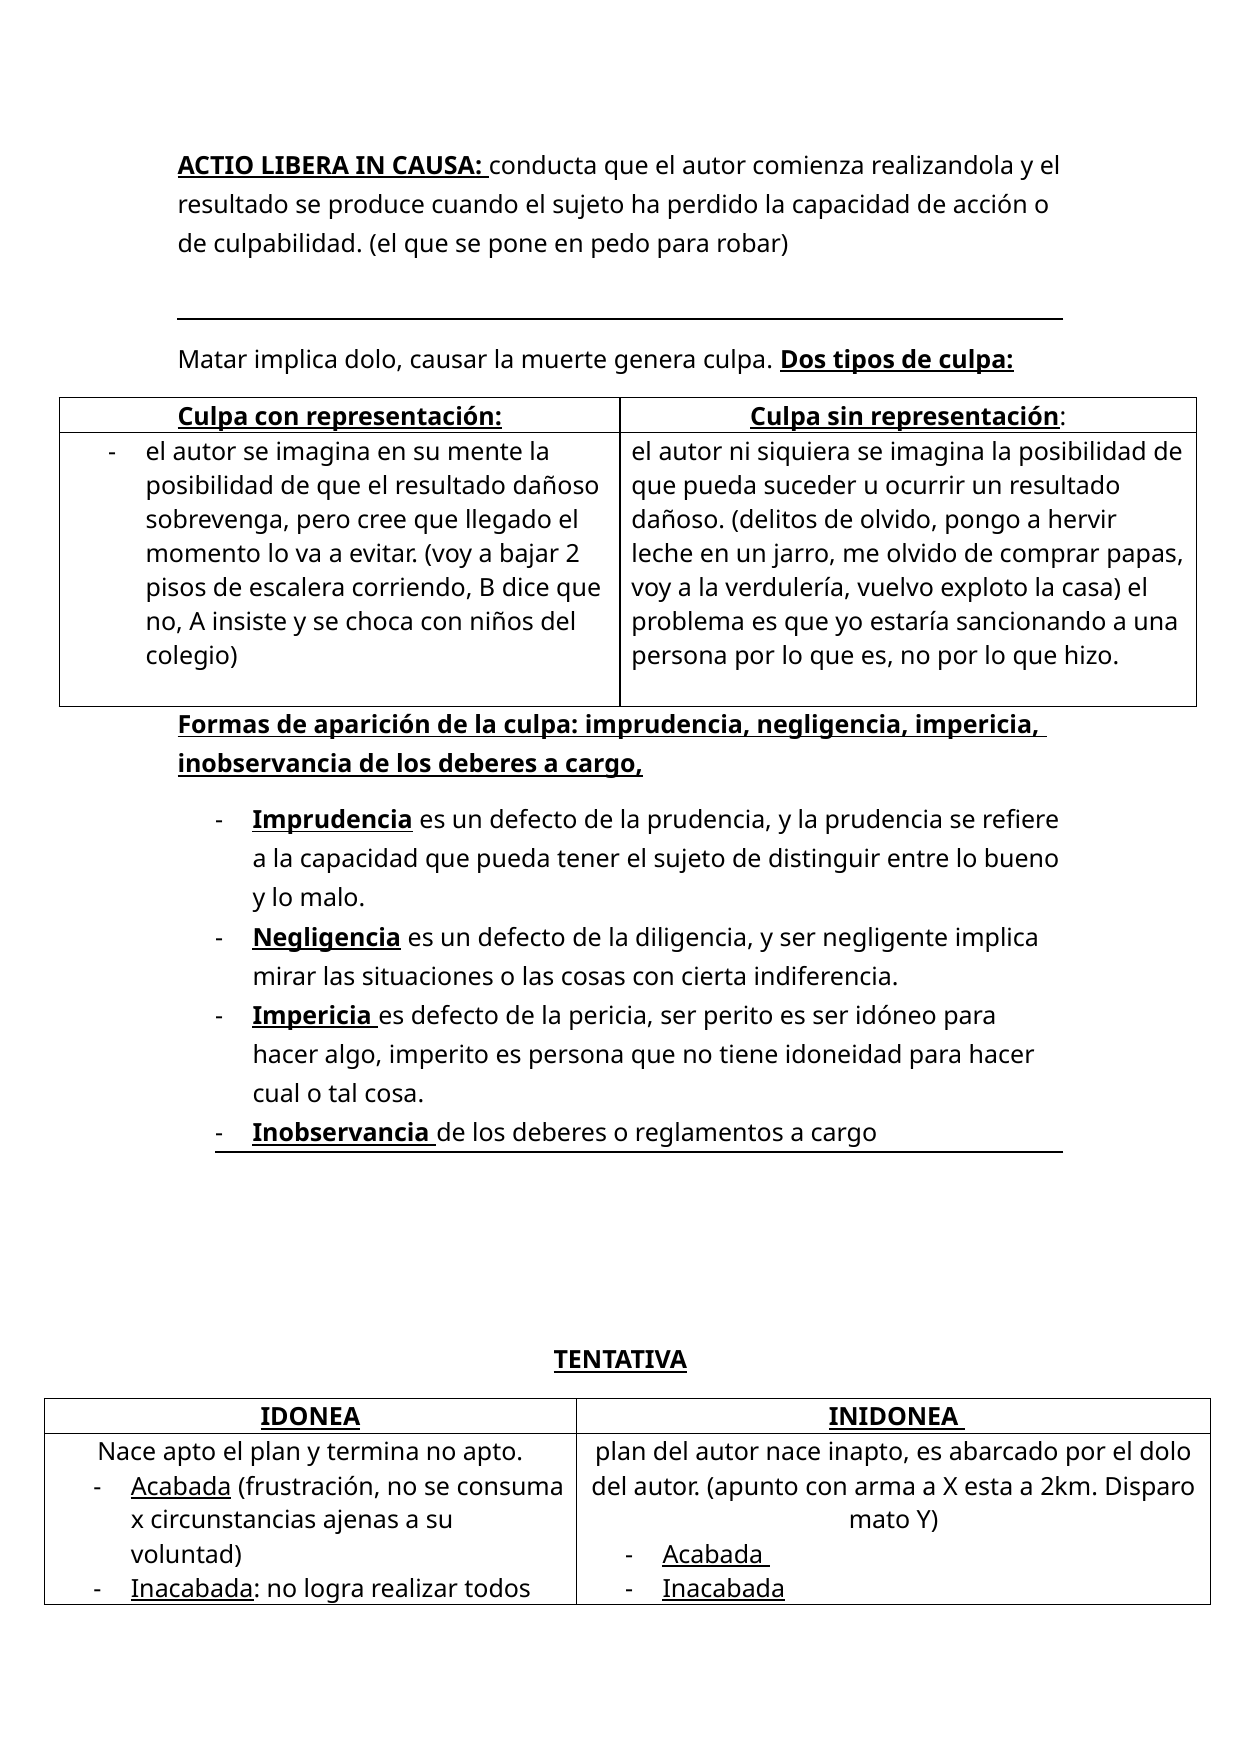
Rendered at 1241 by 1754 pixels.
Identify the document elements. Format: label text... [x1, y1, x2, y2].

text Formas de aparición de la culpa: imprudencia, negligencia, impericia, inobservancia de los deberes a cargo, [177, 707, 1063, 780]
text Matar implica dolo, causar la muerte genera culpa. Dos tipos de culpa: [177, 341, 1063, 375]
table_header Culpa sin representación: [621, 398, 1196, 432]
text ACTIO LIBERA IN CAUSA: conducta que el autor comienza realizandola y el resultado se produce cuando el sujeto ha perdido la capacidad de acción o de culpabilidad. (el que se pone en pedo para robar) [177, 148, 1063, 260]
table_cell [45, 1434, 576, 1604]
text TENTATIVA [177, 1342, 1063, 1376]
table_cell el autor se imagina en su mente la posibilidad de que el resultado dañoso sobrevenga, pero cree que llegado el momento lo va a evitar. (voy a bajar 2 pisos de escalera corriendo, B dice que no, A insiste y se choca con niños del colegio) [60, 433, 619, 706]
table_header IDONEA [45, 1399, 576, 1433]
table_cell el autor ni siquiera se imagina la posibilidad de que pueda suceder u ocurrir un resultado dañoso. (delitos de olvido, pongo a hervir leche en un jarro, me olvido de comprar papas, voy a la verdulería, vuelvo exploto la casa) el problema es que yo estaría sancionando a una persona por lo que es, no por lo que hizo. [621, 433, 1196, 706]
table_header INIDONEA [577, 1399, 1210, 1433]
table_header Culpa con representación: [60, 398, 619, 432]
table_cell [577, 1434, 1210, 1604]
list Imprudencia es un defecto de la prudencia, y la prudencia se refiere a la capacidad que pueda tener el sujeto de distinguir entre lo bueno y lo malo. [215, 802, 1063, 914]
list Negligencia es un defecto de la diligencia, y ser negligente implica mirar las situaciones o las cosas con cierta indiferencia. [215, 919, 1063, 992]
list Impericia es defecto de la pericia, ser perito es ser idóneo para hacer algo, imperito es persona que no tiene idoneidad para hacer cual o tal cosa. [215, 998, 1063, 1110]
list Inobservancia de los deberes o reglamentos a cargo [215, 1115, 1063, 1151]
